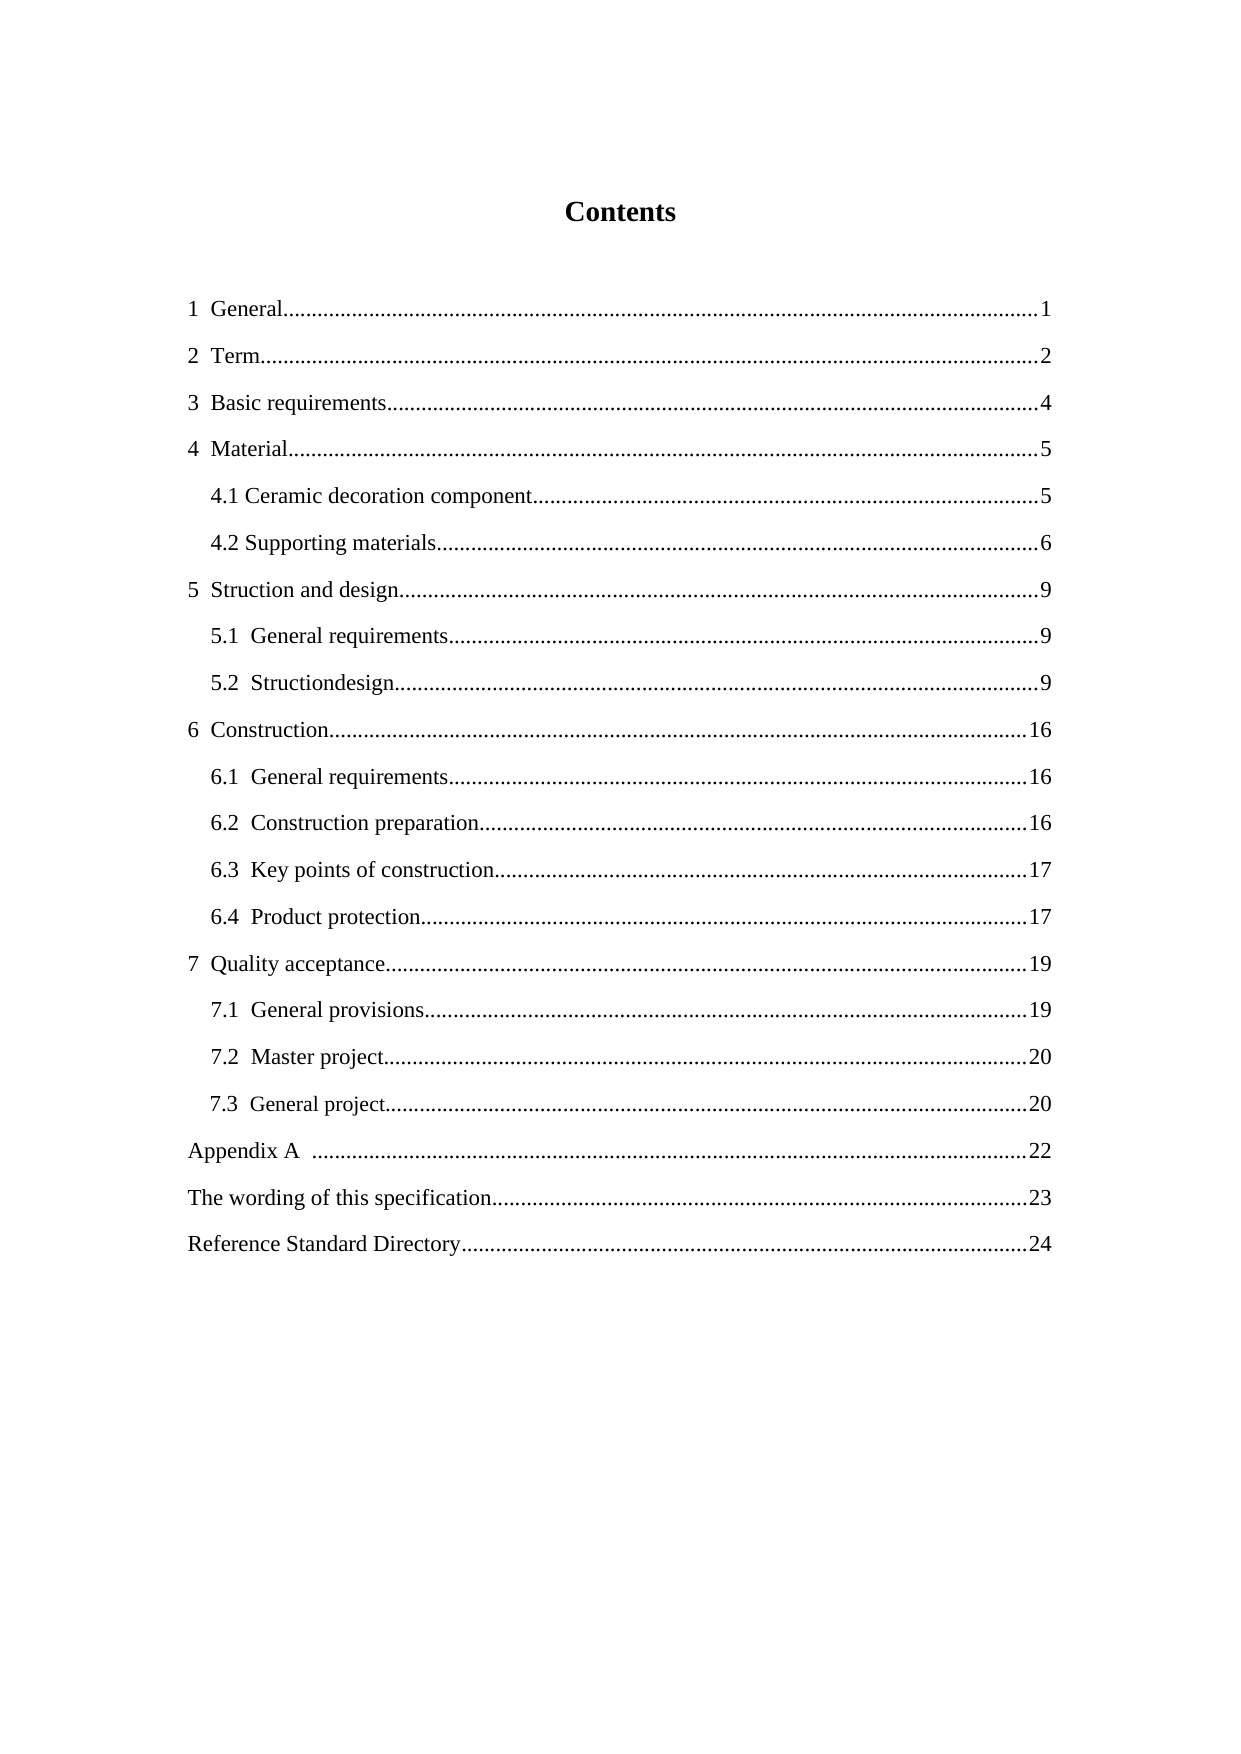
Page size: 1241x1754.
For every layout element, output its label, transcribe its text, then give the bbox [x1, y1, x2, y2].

text 7.2 Master project 20 [187, 1040, 1053, 1073]
text 7 Quality acceptance 19 [187, 947, 1053, 979]
text The wording of this specification 23 [187, 1181, 1053, 1213]
text 1 General 1 [187, 292, 1053, 324]
text 6.3 Key points of construction 17 [187, 853, 1053, 886]
text 4.1 Ceramic decoration component 5 [187, 479, 1053, 512]
text 3 Basic requirements 4 [187, 386, 1053, 418]
text 6 Construction 16 [187, 713, 1053, 745]
text 4.2 Supporting materials 6 [187, 526, 1053, 558]
text 7.3 General project 20 [187, 1087, 1053, 1119]
text Appendix A 22 [187, 1134, 1053, 1166]
text 5 Struction and design 9 [187, 573, 1053, 605]
text 6.4 Product protection 17 [187, 900, 1053, 932]
text Contents [187, 178, 1053, 243]
text 7.1 General provisions 19 [187, 993, 1053, 1026]
text Reference Standard Directory 24 [187, 1227, 1053, 1260]
text 2 Term 2 [187, 339, 1053, 371]
text 6.2 Construction preparation 16 [187, 806, 1053, 839]
text 5.2 Structiondesign 9 [187, 666, 1053, 699]
text 6.1 General requirements 16 [187, 760, 1053, 792]
text 5.1 General requirements 9 [187, 619, 1053, 652]
text 4 Material 5 [187, 432, 1053, 465]
